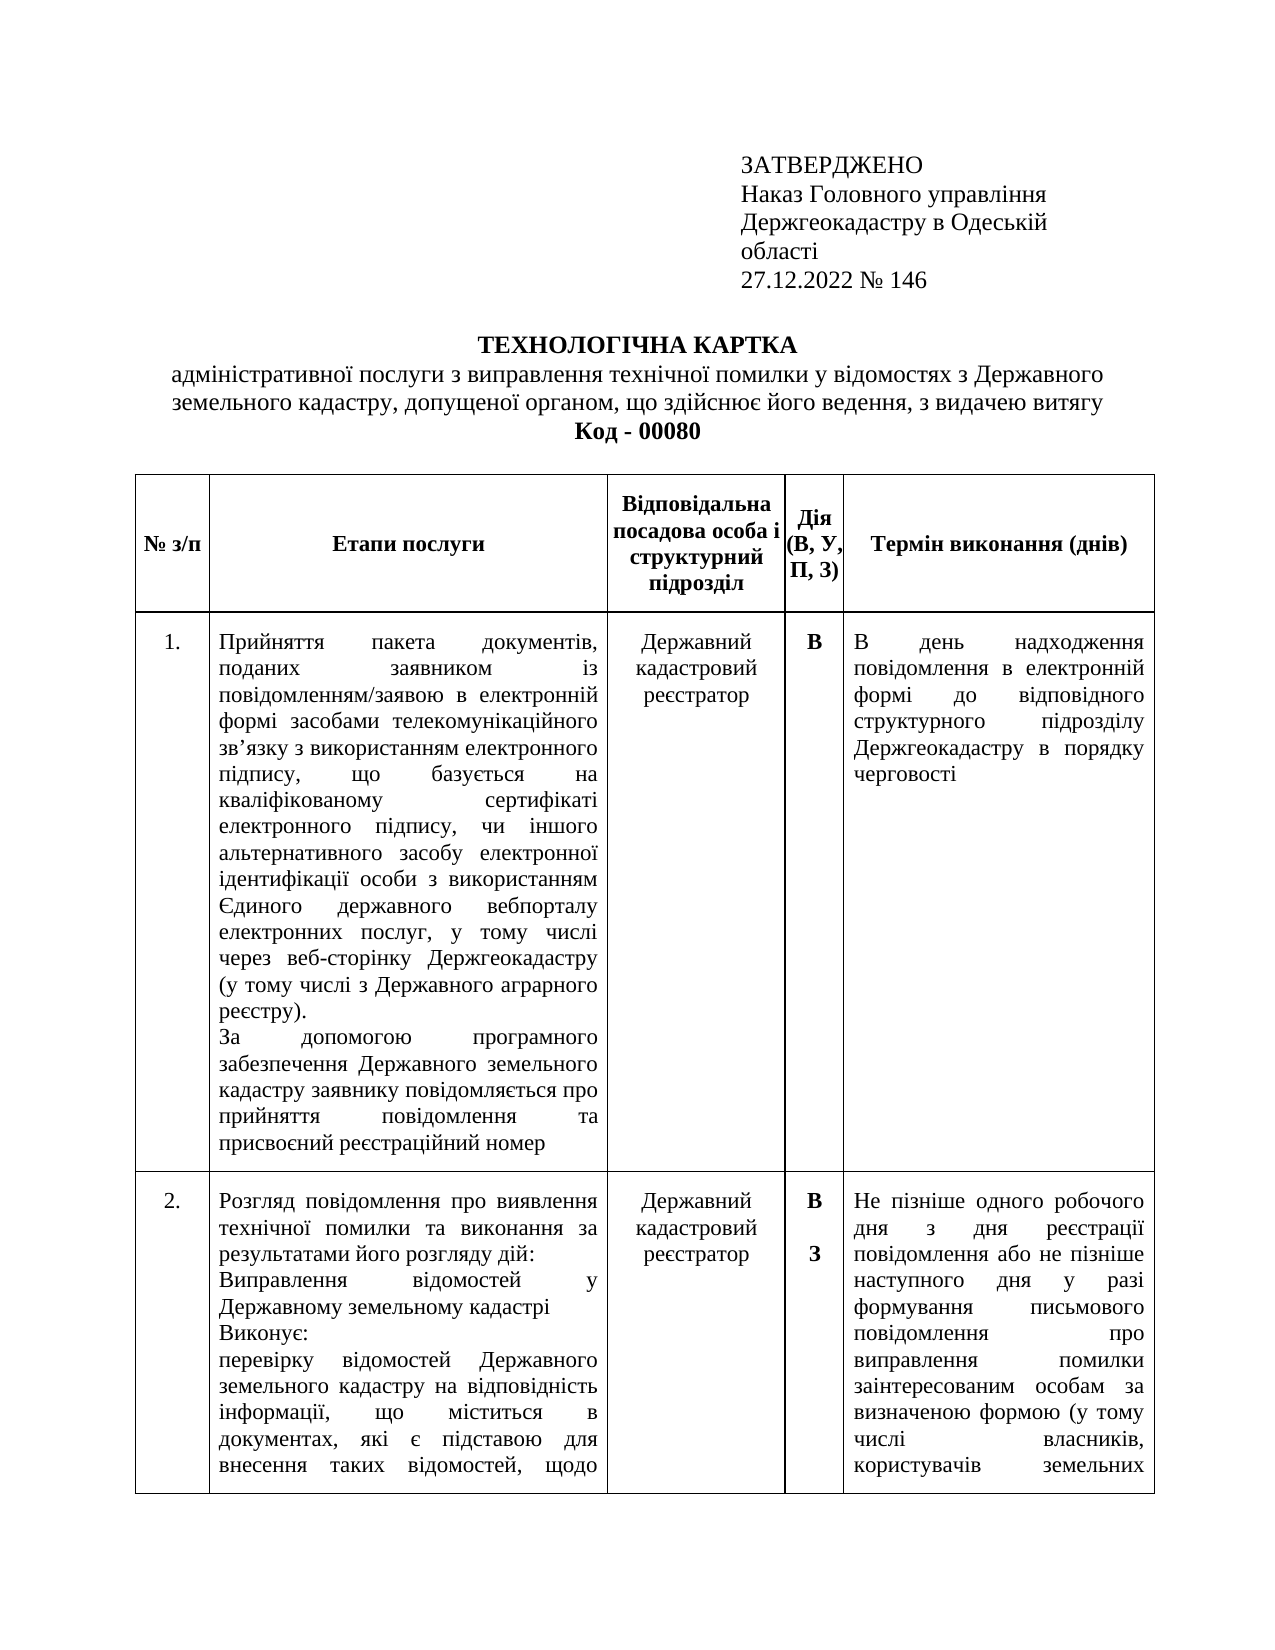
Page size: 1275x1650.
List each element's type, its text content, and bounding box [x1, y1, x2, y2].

text ЗАТВЕРДЖЕНО [741, 150, 1125, 179]
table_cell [210, 1172, 607, 1493]
table_header Відповідальна посадова особа і структурний підрозділ [608, 475, 784, 611]
text Наказ Головного управління Держгеокадастру в Одеській області [741, 179, 1125, 265]
table_cell Державний кадастровий реєстратор [608, 613, 784, 1171]
text 27.12.2022 № 146 [741, 265, 1125, 294]
table_cell 1. [136, 613, 209, 1171]
table_cell Прийняття пакета документів, поданих заявником із повідомленням/заявою в електронній формі засобами телекомунікаційного зв’язку з використанням електронного підпису, що базується на кваліфікованому сертифікаті електронного підпису, чи іншого альтернативного засобу електронної ідентифікації особи з використанням Єдиного державного вебпорталу електронних послуг, у тому числі через веб-сторінку Держгеокадастру (у тому числі з Державного аграрного реєстру). За допомогою програмного забезпечення Державного земельного кадастру заявнику повідомляється про прийняття повідомлення та присвоєний реєстраційний номер [210, 613, 607, 1171]
table_header № з/п [136, 475, 209, 611]
table_cell 2. [136, 1172, 209, 1493]
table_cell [844, 1172, 1154, 1493]
text адміністративної послуги з виправлення технічної помилки у відомостях з Державного земельного кадастру, допущеної органом, що здійснює його ведення, з видачею витягу [150, 359, 1125, 416]
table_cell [608, 1172, 784, 1493]
table_cell В [786, 613, 843, 1171]
text ТЕХНОЛОГІЧНА КАРТКА [150, 330, 1125, 359]
table_header Дія (В, У, П, З) [786, 475, 843, 611]
table_header Термін виконання (днів) [844, 475, 1154, 611]
table_header Етапи послуги [210, 475, 607, 611]
table_cell В З [786, 1172, 843, 1493]
table_cell В день надходження повідомлення в електронній формі до відповідного структурного підрозділу Держгеокадастру в порядку черговості [844, 613, 1154, 1171]
text Код - 00080 [150, 416, 1125, 445]
